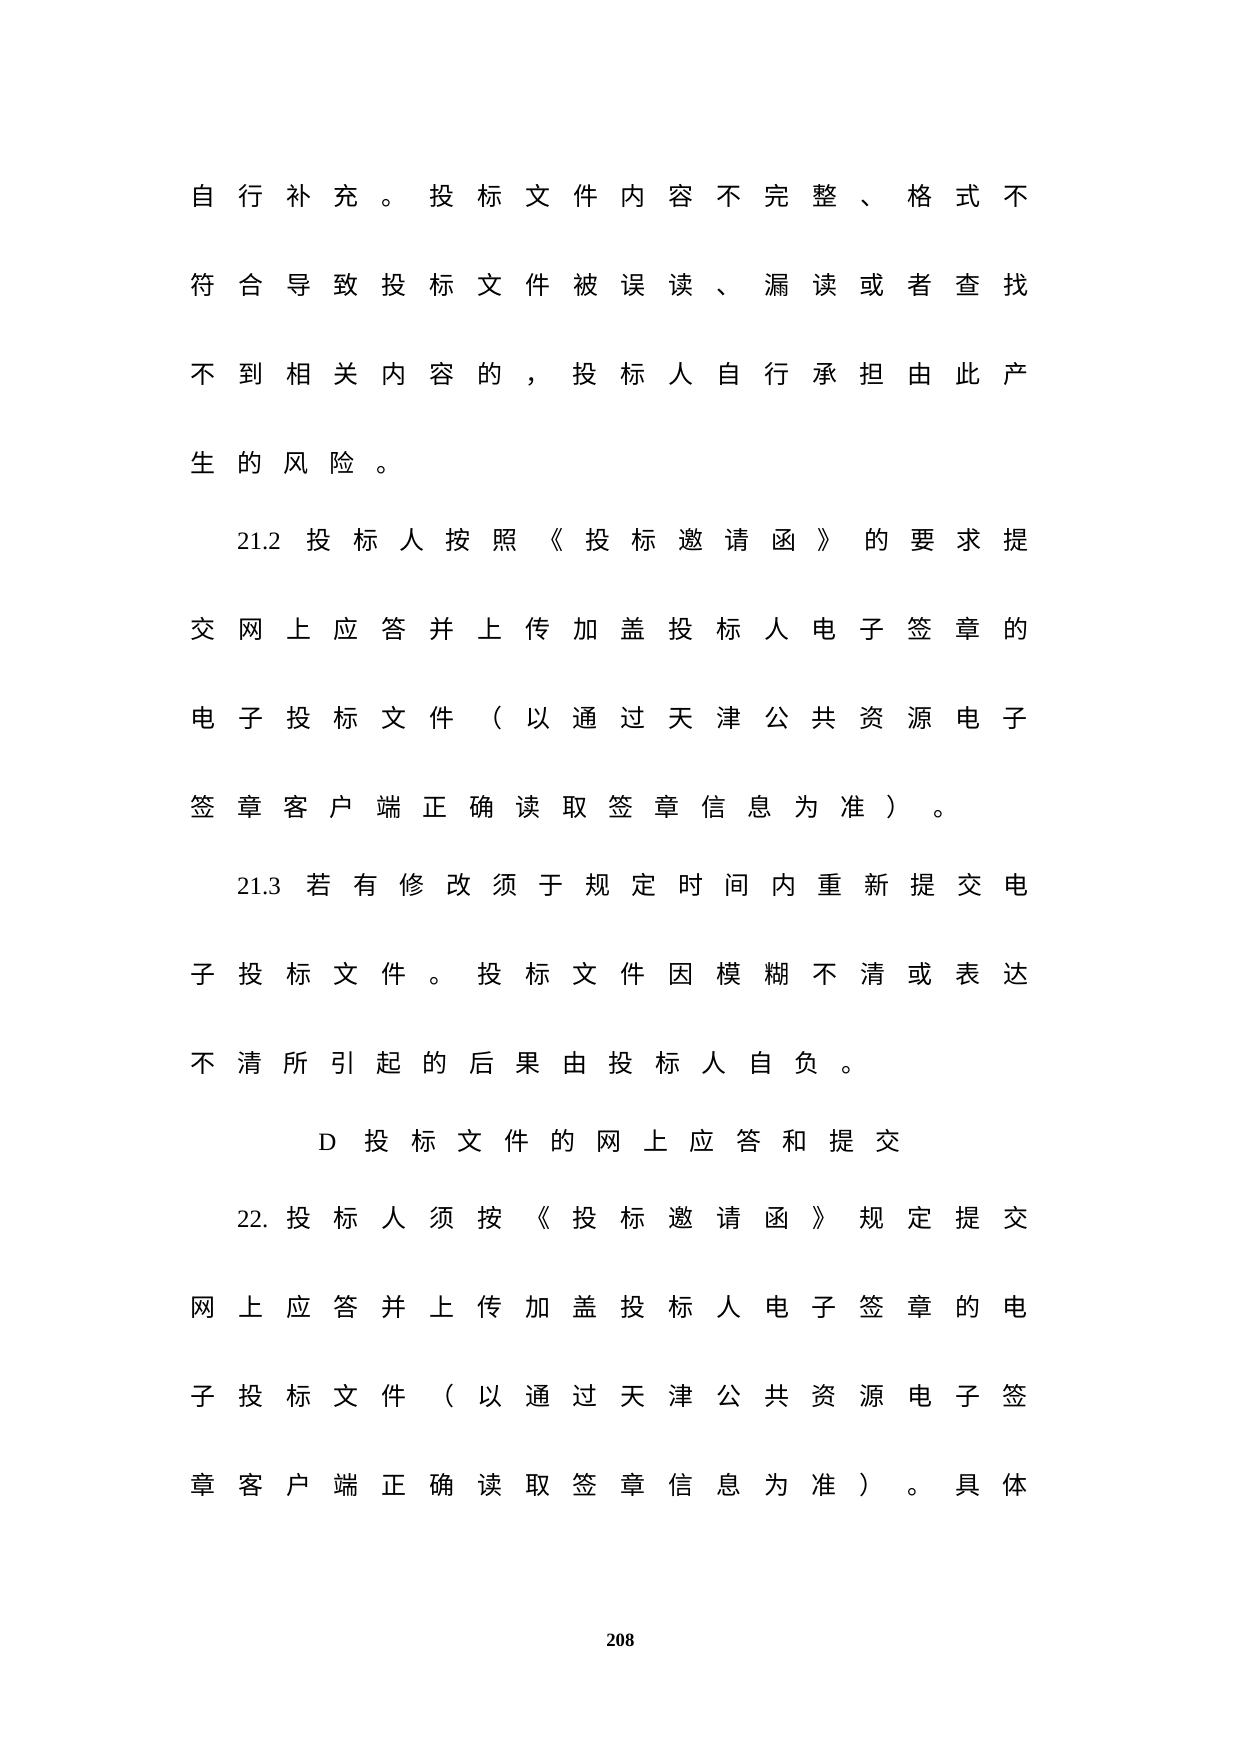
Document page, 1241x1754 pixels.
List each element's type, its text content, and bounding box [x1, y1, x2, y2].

text 21.2 投标人按照《投标邀请函》的要求提交网上应答并上传加盖投标人电子签章的电子投标文件（以通过天津公共资源电子签章客户端正确读取签章信息为准）。 [190, 509, 1050, 836]
text 21.3 若有修改须于规定时间内重新提交电子投标文件。投标文件因模糊不清或表达不清所引起的后果由投标人自负。 [190, 854, 1050, 1091]
text D 投标文件的网上应答和提交 [190, 1109, 1050, 1169]
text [190, 1187, 1050, 1513]
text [190, 164, 1050, 491]
